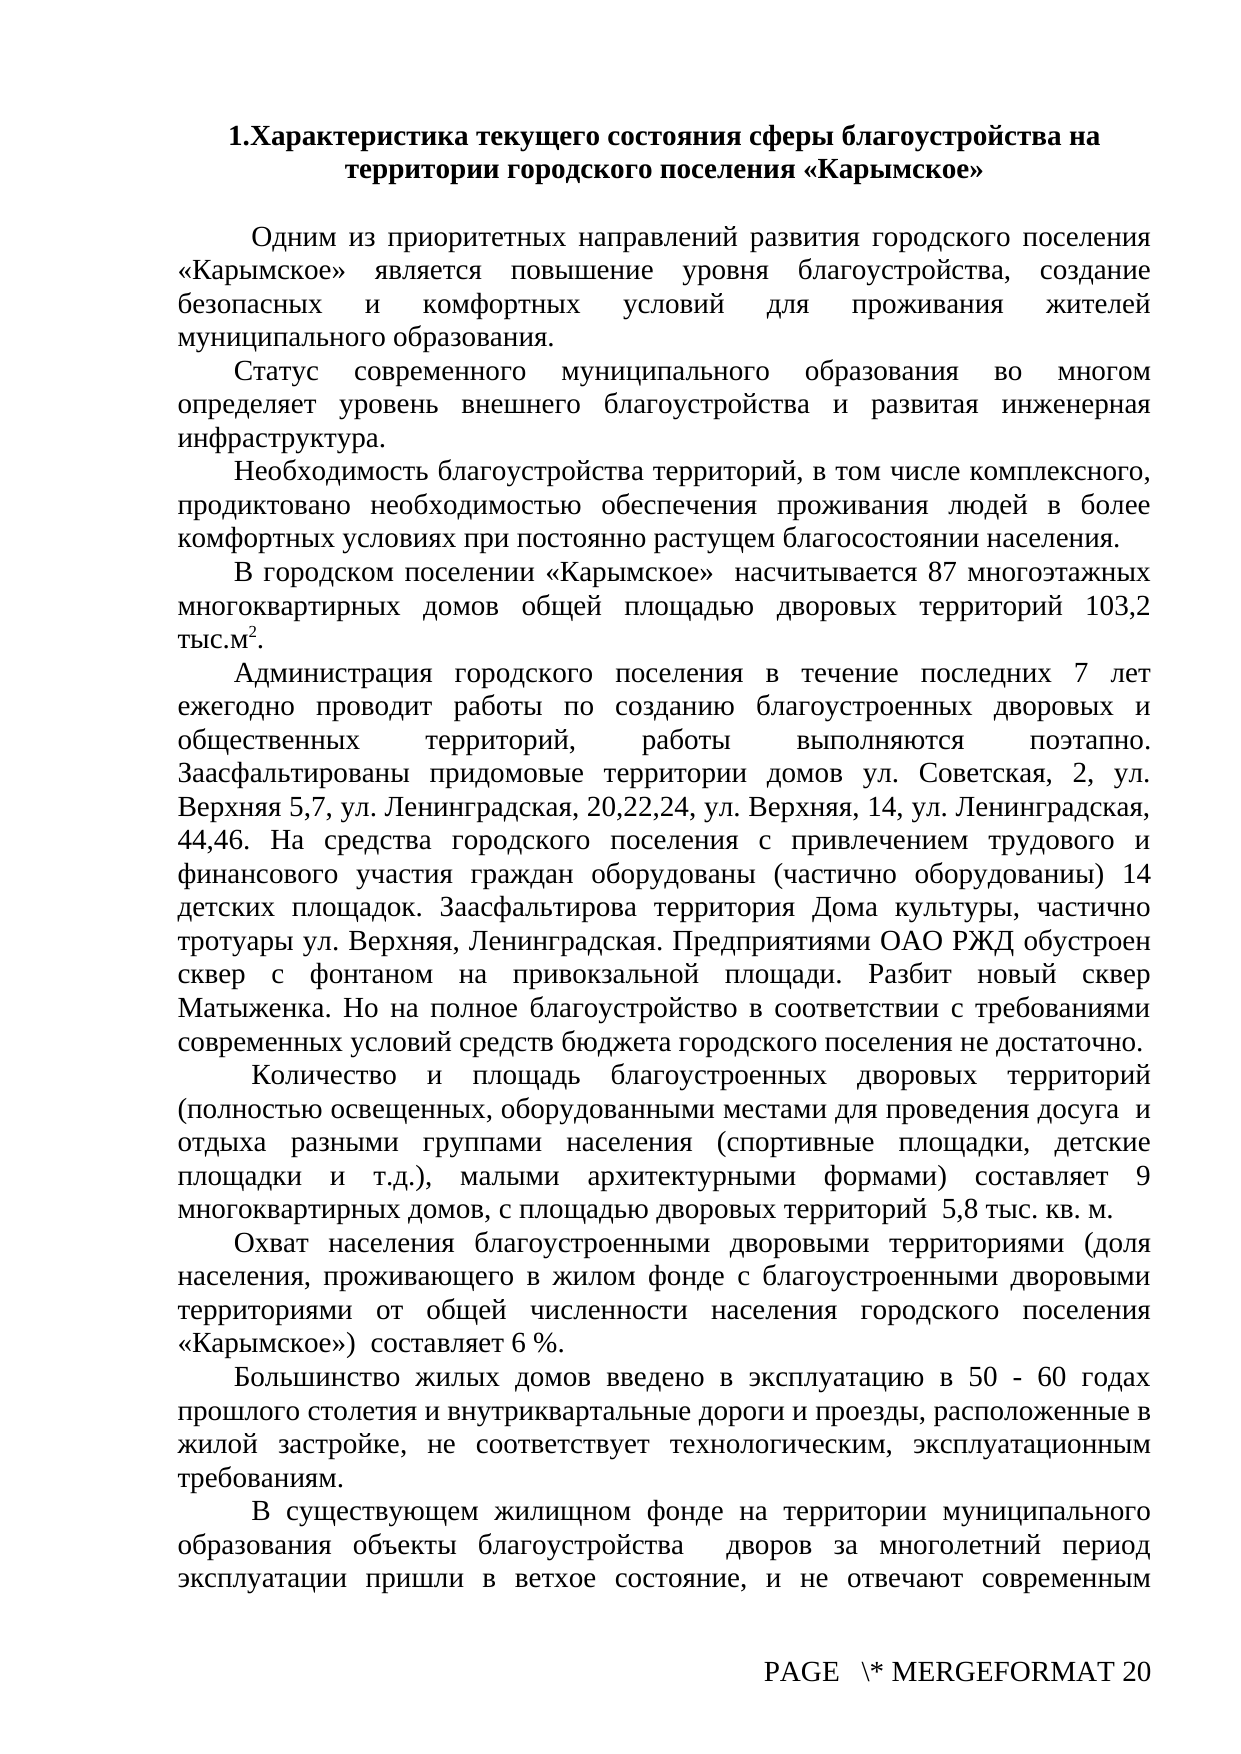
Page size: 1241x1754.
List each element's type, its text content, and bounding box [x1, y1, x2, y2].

text Одним из приоритетных направлений развития городского поселения «Карымское» является повышение уровня благоустройства, создание безопасных и комфортных условий для проживания жителей муниципального образования. [177, 219, 1152, 353]
text Количество и площадь благоустроенных дворовых территорий (полностью освещенных, оборудованными местами для проведения досуга и отдыха разными группами населения (спортивные площадки, детские площадки и т.д.), малыми архитектурными формами) составляет 9 многоквартирных домов, с площадью дворовых территорий 5,8 тыс. кв. м. [177, 1057, 1152, 1225]
text Необходимость благоустройства территорий, в том числе комплексного, продиктовано необходимостью обеспечения проживания людей в более комфортных условиях при постоянно растущем благосостоянии населения. [177, 453, 1152, 554]
text 1.Характеристика текущего состояния сферы благоустройства на территории городского поселения «Карымское» [177, 118, 1152, 185]
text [177, 1493, 1152, 1594]
text Большинство жилых домов введено в эксплуатацию в 50 - 60 годах прошлого столетия и внутриквартальные дороги и проезды, расположенные в жилой застройке, не соответствует технологическим, эксплуатационным требованиям. [177, 1359, 1152, 1493]
text В городском поселении «Карымское» насчитывается 87 многоэтажных многоквартирных домов общей площадью дворовых территорий 103,2 тыс.м2. [177, 554, 1152, 655]
text Администрация городского поселения в течение последних 7 лет ежегодно проводит работы по созданию благоустроенных дворовых и общественных территорий, работы выполняются поэтапно. Заасфальтированы придомовые территории домов ул. Советская, 2, ул. Верхняя 5,7, ул. Ленинградская, 20,22,24, ул. Верхняя, 14, ул. Ленинградская, 44,46. На средства городского поселения с привлечением трудового и финансового участия граждан оборудованы (частично оборудованиы) 14 детских площадок. Заасфальтирова территория Дома культуры, частично тротуары ул. Верхняя, Ленинградская. Предприятиями ОАО РЖД обустроен сквер с фонтаном на привокзальной площади. Разбит новый сквер Матыженка. Но на полное благоустройство в соответствии с требованиями современных условий средств бюджета городского поселения не достаточно. [177, 655, 1152, 1057]
text Статус современного муниципального образования во многом определяет уровень внешнего благоустройства и развитая инженерная инфраструктура. [177, 353, 1152, 453]
text Охват населения благоустроенными дворовыми территориями (доля населения, проживающего в жилом фонде с благоустроенными дворовыми территориями от общей численности населения городского поселения «Карымское») составляет 6 %. [177, 1225, 1152, 1359]
